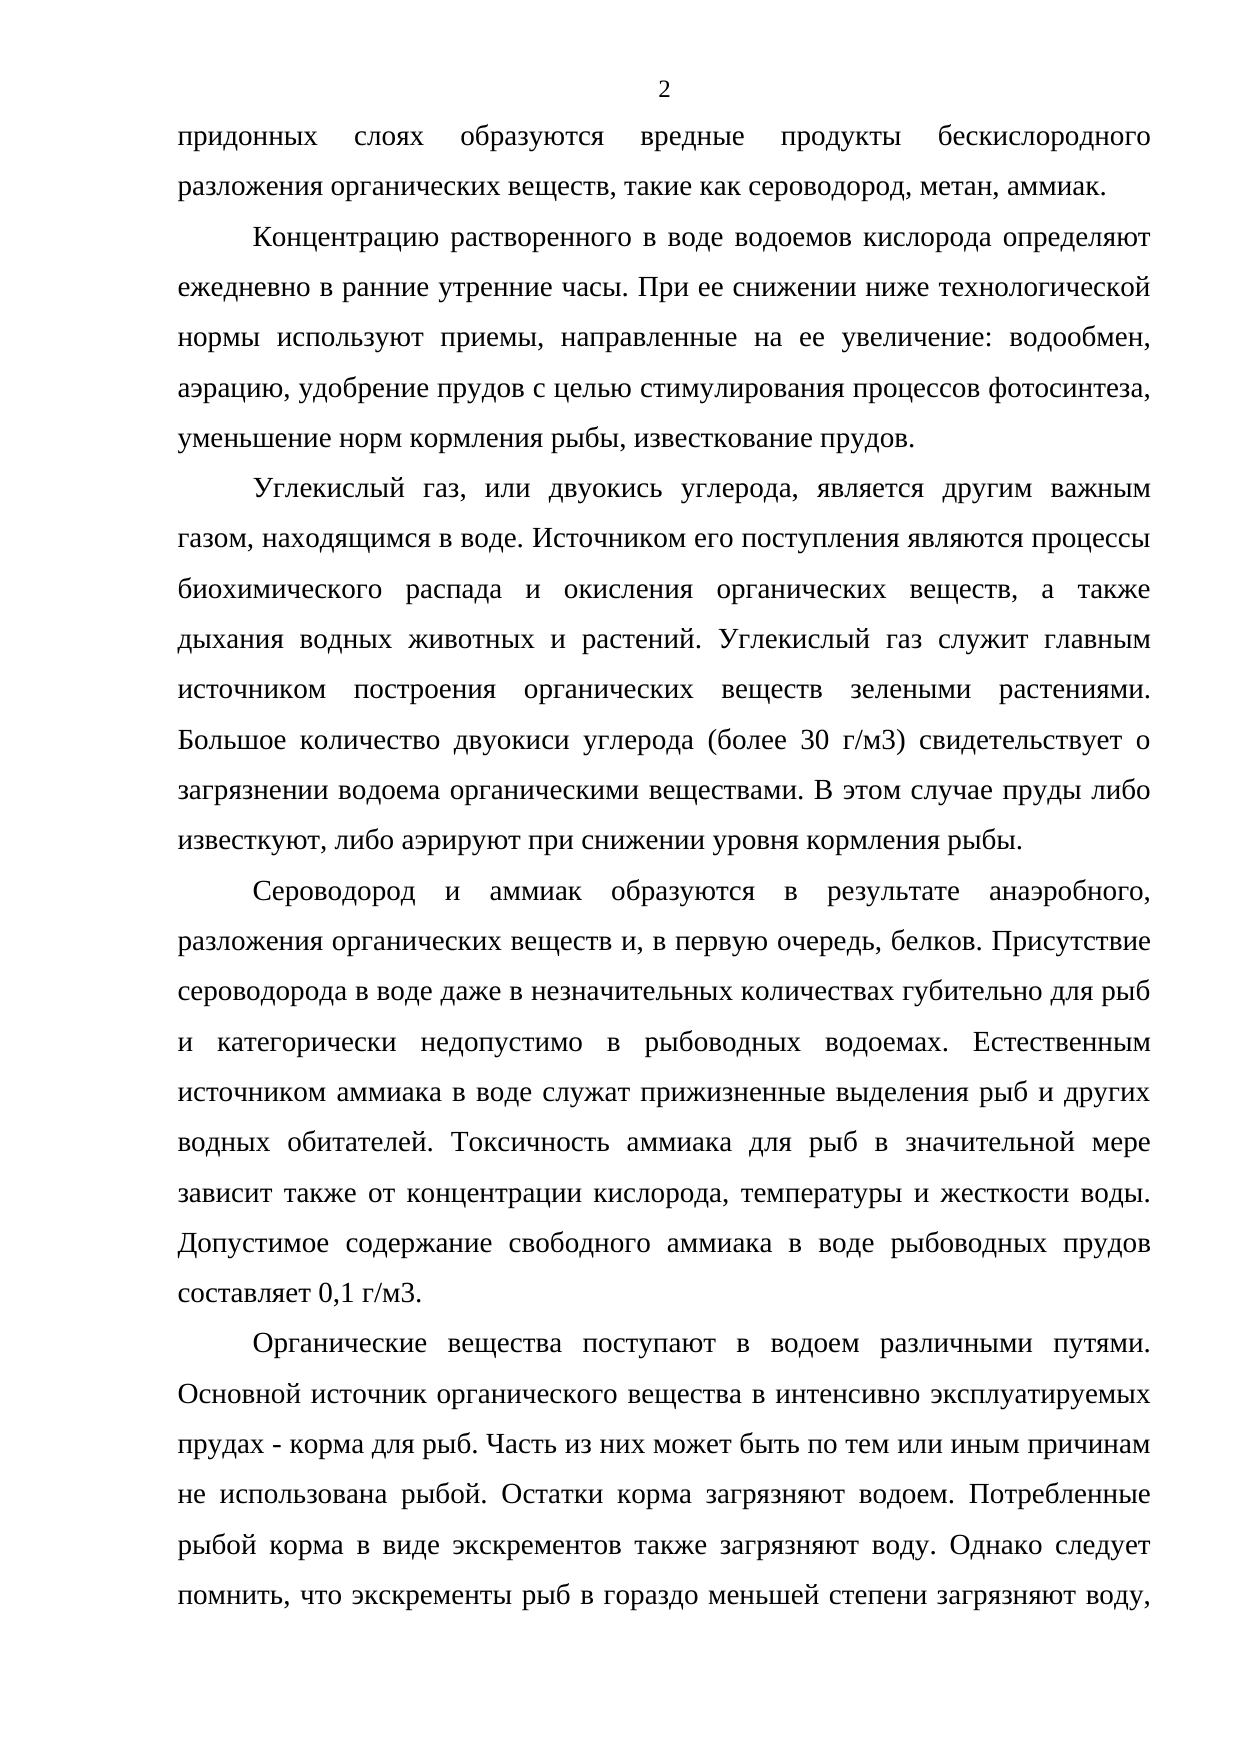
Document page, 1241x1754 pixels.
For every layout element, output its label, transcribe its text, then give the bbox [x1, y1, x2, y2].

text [177, 118, 1152, 202]
text Концентрацию растворенного в воде водоемов кислорода определяют ежедневно в ранние утренние часы. При ее снижении ниже технологической нормы используют приемы, направленные на ее увеличение: водообмен, аэрацию, удобрение прудов с целью стимулирования процессов фотосинтеза, уменьшение норм кормления рыбы, известкование прудов. [177, 219, 1152, 453]
text Сероводород и аммиак образуются в результате анаэробного, разложения органических веществ и, в первую очередь, белков. Присутствие сероводорода в воде даже в незначительных количествах губительно для рыб и категорически недопустимо в рыбоводных водоемах. Естественным источником аммиака в воде служат прижизненные выделения рыб и других водных обитателей. Токсичность аммиака для рыб в значительной мере зависит также от концентрации кислорода, температуры и жесткости воды. Допустимое содержание свободного аммиака в воде рыбоводных прудов составляет 0,1 г/м3. [177, 873, 1152, 1309]
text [177, 1326, 1152, 1611]
text Углекислый газ, или двуокись углерода, является другим важным газом, находящимся в воде. Источником его поступления являются процессы биохимического распада и окисления органических веществ, а также дыхания водных животных и растений. Углекислый газ служит главным источником построения органических веществ зелеными растениями. Большое количество двуокиси углерода (более 30 г/м3) свидетельствует о загрязнении водоема органическими веществами. В этом случае пруды либо известкуют, либо аэрируют при снижении уровня кормления рыбы. [177, 470, 1152, 856]
